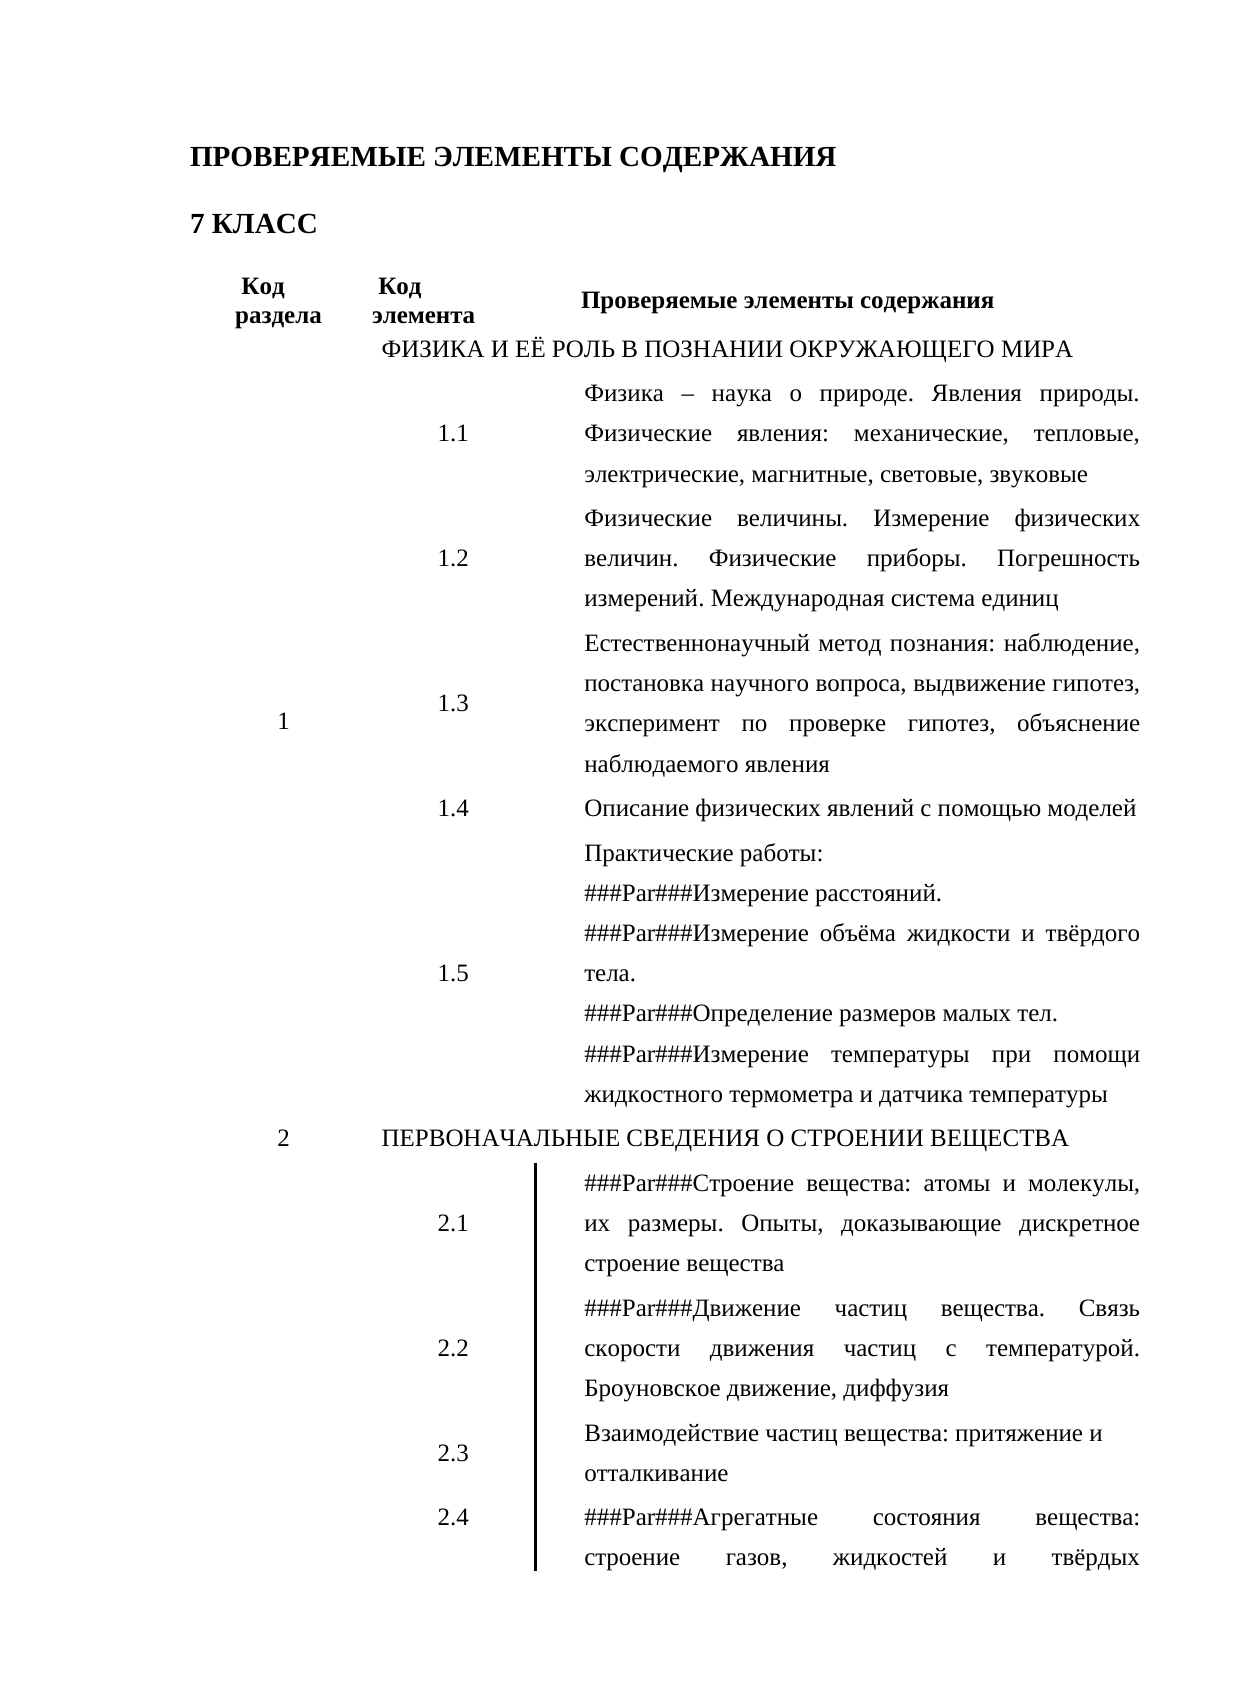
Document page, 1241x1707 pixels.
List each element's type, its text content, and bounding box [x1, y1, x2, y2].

text 7 КЛАСС [190, 206, 1152, 240]
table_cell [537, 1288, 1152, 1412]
text ПРОВЕРЯЕМЫЕ ЭЛЕМЕНТЫ СОДЕРЖАНИЯ [190, 139, 1152, 172]
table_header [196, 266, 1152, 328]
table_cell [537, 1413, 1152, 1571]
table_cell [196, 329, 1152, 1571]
